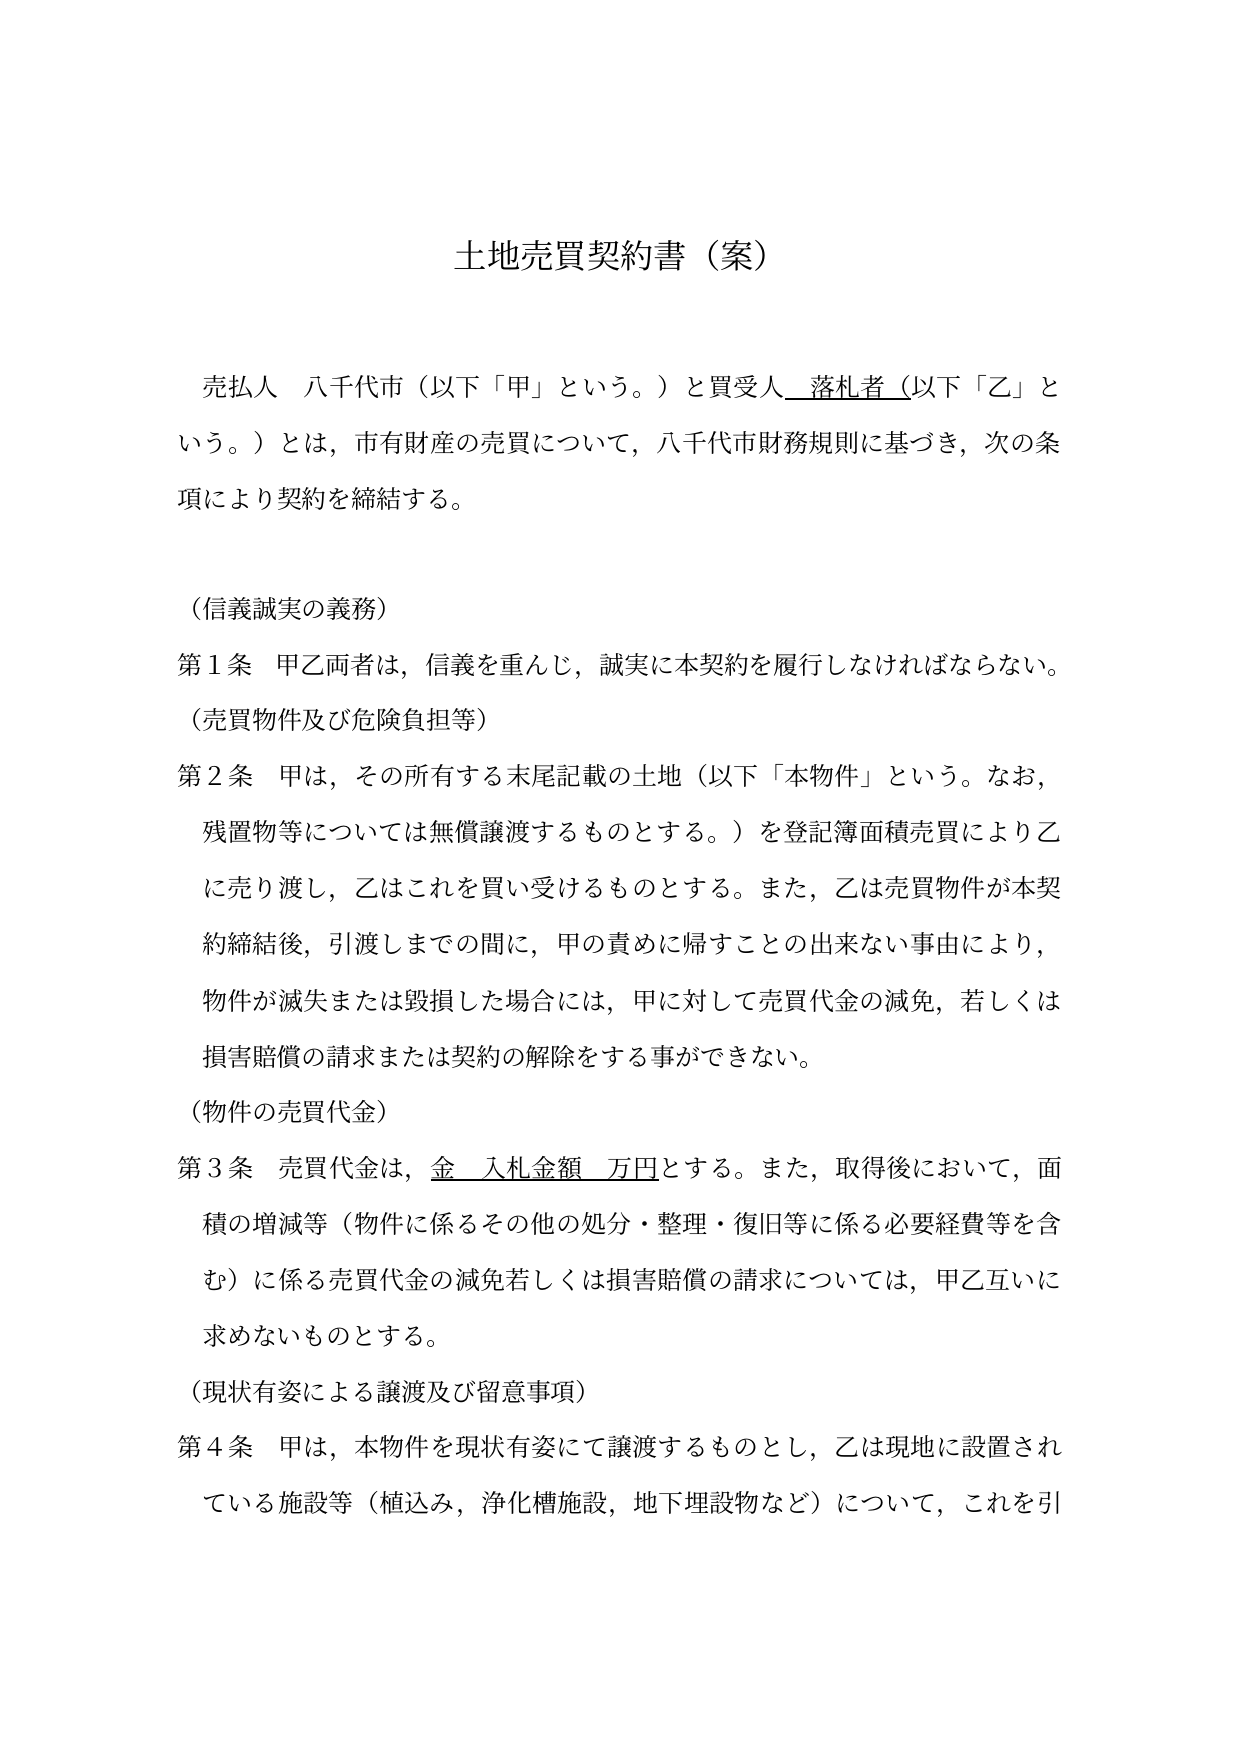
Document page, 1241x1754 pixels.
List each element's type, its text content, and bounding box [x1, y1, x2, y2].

text （信義誠実の義務） [177, 589, 1063, 627]
text 第２条 甲は，その所有する末尾記載の土地（以下「本物件」という。なお，残置物等については無償譲渡するものとする。）を登記簿面積売買により乙に売り渡し，乙はこれを買い受けるものとする。また，乙は売買物件が本契約締結後，引渡しまでの間に，甲の責めに帰すことの出来ない事由により，物件が滅失または毀損した場合には，甲に対して売買代金の減免，若しくは損害賠償の請求または契約の解除をする事ができない。 [177, 755, 1063, 1074]
text 土地売買契約書（案） [177, 217, 1063, 292]
text 第３条 売買代金は，金 入札金額 万円とする。また，取得後において，面積の増減等（物件に係るその他の処分・整理・復旧等に係る必要経費等を含む）に係る売買代金の減免若しくは損害賠償の請求については，甲乙互いに求めないものとする。 [177, 1147, 1063, 1354]
text （現状有姿による譲渡及び留意事項） [177, 1372, 1063, 1409]
text （売買物件及び危険負担等） [177, 700, 1063, 737]
text （物件の売買代金） [177, 1092, 1063, 1129]
text 売払人 八千代市（以下「甲」という。）と買受人 落札者（以下「乙」という。）とは，市有財産の売買について，八千代市財務規則に基づき，次の条項により契約を締結する。 [177, 367, 1063, 517]
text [177, 1427, 1063, 1521]
list 甲乙両者は，信義を重んじ，誠実に本契約を履行しなければならない。 [177, 644, 1063, 682]
